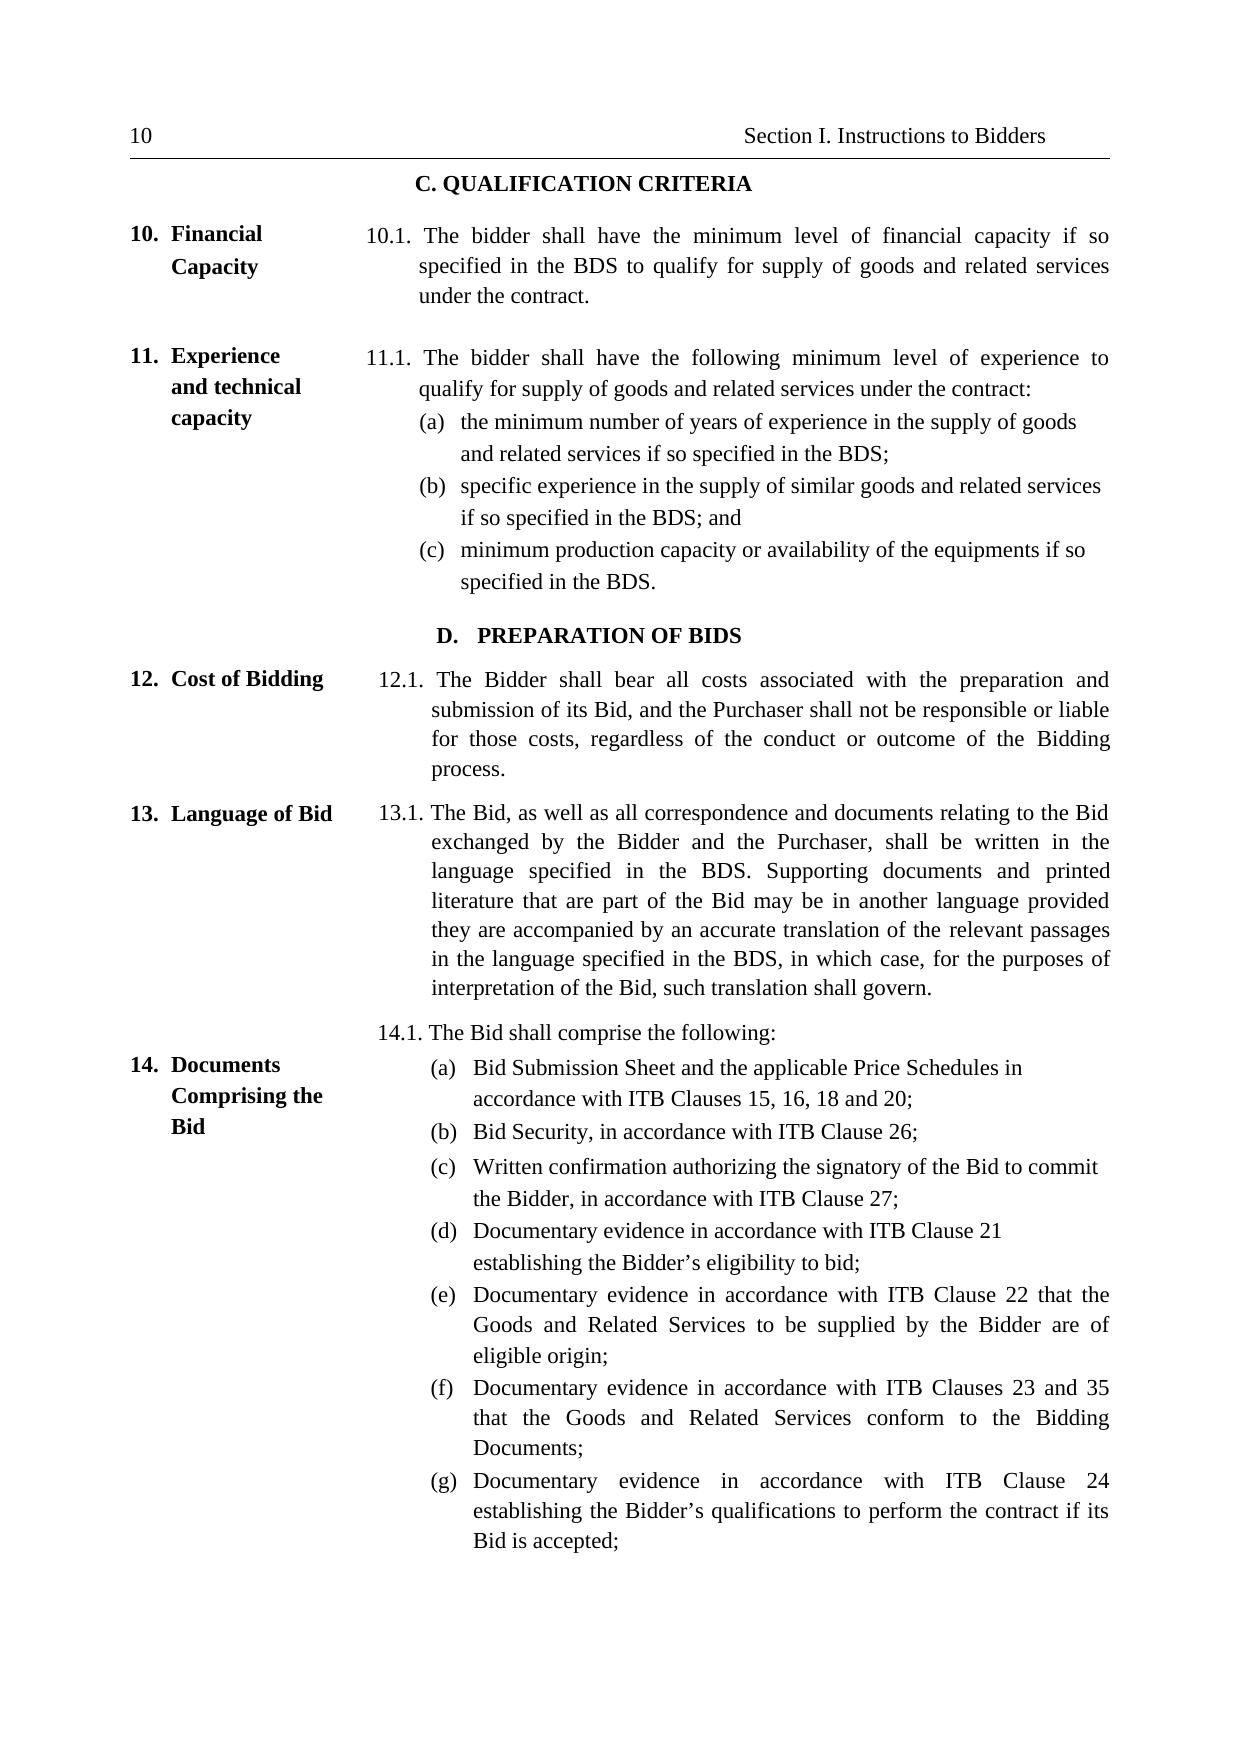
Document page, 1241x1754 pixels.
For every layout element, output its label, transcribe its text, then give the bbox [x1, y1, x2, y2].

text 12.1. The Bidder shall bear all costs associated with the preparation and submission of its Bid, and the Purchaser shall not be responsible or liable for those costs, regardless of the conduct or outcome of the Bidding process. [378, 666, 1110, 782]
text 13.1. The Bid, as well as all correspondence and documents relating to the Bid exchanged by the Bidder and the Purchaser, shall be written in the language specified in the BDS. Supporting documents and printed literature that are part of the Bid may be in another language provided they are accompanied by an accurate translation of the relevant passages in the language specified in the BDS, in which case, for the purposes of interpretation of the Bid, such translation shall govern. [378, 799, 1110, 1001]
list Documents Comprising the Bid [130, 1051, 339, 1139]
list Documentary evidence in accordance with ITB Clause 21 establishing the Bidder’s eligibility to bid; [430, 1217, 1110, 1275]
text C. QUALIFICATION CRITERIA [414, 170, 1110, 196]
list Documentary evidence in accordance with ITB Clauses 23 and 35 that the Goods and Related Services conform to the Bidding Documents; [430, 1374, 1110, 1461]
list PREPARATION OF BIDS [436, 622, 1110, 648]
list Bid Security, in accordance with ITB Clause 26; [430, 1118, 1110, 1144]
text 11.1. The bidder shall have the following minimum level of experience to qualify for supply of goods and related services under the contract: [377, 343, 1110, 402]
list Language of Bid [130, 800, 348, 826]
text 14.1. The Bid shall comprise the following: [377, 1019, 1110, 1045]
list Documentary evidence in accordance with ITB Clause 24 establishing the Bidder’s qualifications to perform the contract if its Bid is accepted; [430, 1467, 1110, 1553]
list minimum production capacity or availability of the equipments if so specified in the BDS. [419, 536, 1110, 594]
list specific experience in the supply of similar goods and related services if so specified in the BDS; and [419, 472, 1110, 530]
list Documentary evidence in accordance with ITB Clause 22 that the Goods and Related Services to be supplied by the Bidder are of eligible origin; [430, 1281, 1110, 1368]
text 10.1. The bidder shall have the minimum level of financial capacity if so specified in the BDS to qualify for supply of goods and related services under the contract. [377, 222, 1110, 309]
list Experience and technical capacity [130, 342, 319, 430]
list Bid Submission Sheet and the applicable Price Schedules in accordance with ITB Clauses 15, 16, 18 and 20; [430, 1054, 1110, 1112]
list Written confirmation authorizing the signatory of the Bid to commit the Bidder, in accordance with ITB Clause 27; [430, 1153, 1110, 1211]
list Cost of Bidding [130, 666, 348, 692]
list Financial Capacity [130, 220, 273, 279]
text 10 Section I. Instructions to Bidders [129, 122, 1110, 148]
list the minimum number of years of experience in the supply of goods and related services if so specified in the BDS; [419, 408, 1110, 466]
